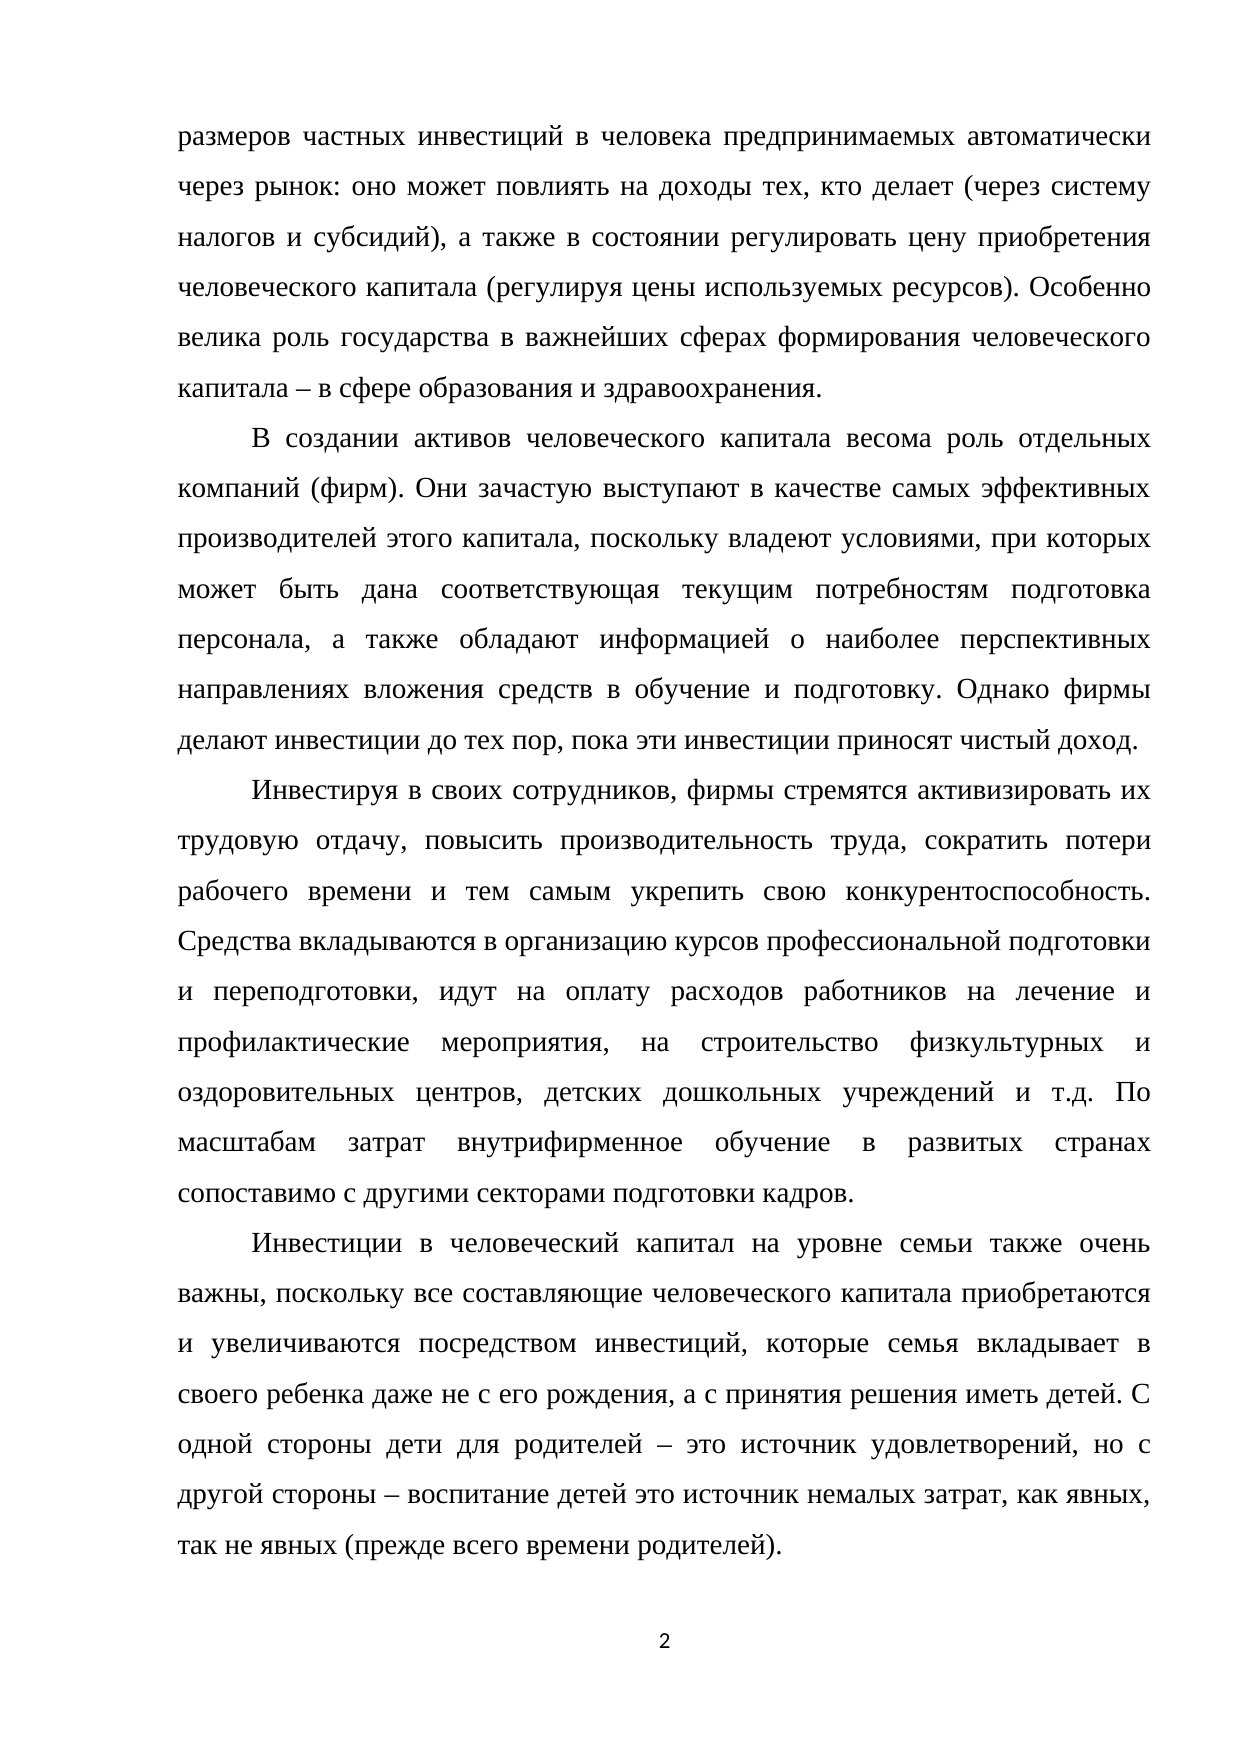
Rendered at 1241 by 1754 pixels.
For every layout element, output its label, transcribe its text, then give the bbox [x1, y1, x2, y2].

text Инвестируя в своих сотрудников, фирмы стремятся активизировать их трудовую отдачу, повысить производительность труда, сократить потери рабочего времени и тем самым укрепить свою конкурентоспособность. Средства вкладываются в организацию курсов профессиональной подготовки и переподготовки, идут на оплату расходов работников на лечение и профилактические мероприятия, на строительство физкультурных и оздоровительных центров, детских дошкольных учреждений и т.д. По масштабам затрат внутрифирменное обучение в развитых странах сопоставимо с другими секторами подготовки кадров. [177, 772, 1152, 1208]
text Инвестиции в человеческий капитал на уровне семьи также очень важны, поскольку все составляющие человеческого капитала приобретаются и увеличиваются посредством инвестиций, которые семья вкладывает в своего ребенка даже не с его рождения, а с принятия решения иметь детей. С одной стороны дети для родителей – это источник удовлетворений, но с другой стороны – воспитание детей это источник немалых затрат, как явных, так не явных (прежде всего времени родителей). [177, 1225, 1152, 1560]
text В создании активов человеческого капитала весома роль отдельных компаний (фирм). Они зачастую выступают в качестве самых эффективных производителей этого капитала, поскольку владеют условиями, при которых может быть дана соответствующая текущим потребностям подготовка персонала, а также обладают информацией о наиболее перспективных направлениях вложения средств в обучение и подготовку. Однако фирмы делают инвестиции до тех пор, пока эти инвестиции приносят чистый доход. [177, 420, 1152, 755]
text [177, 118, 1152, 403]
